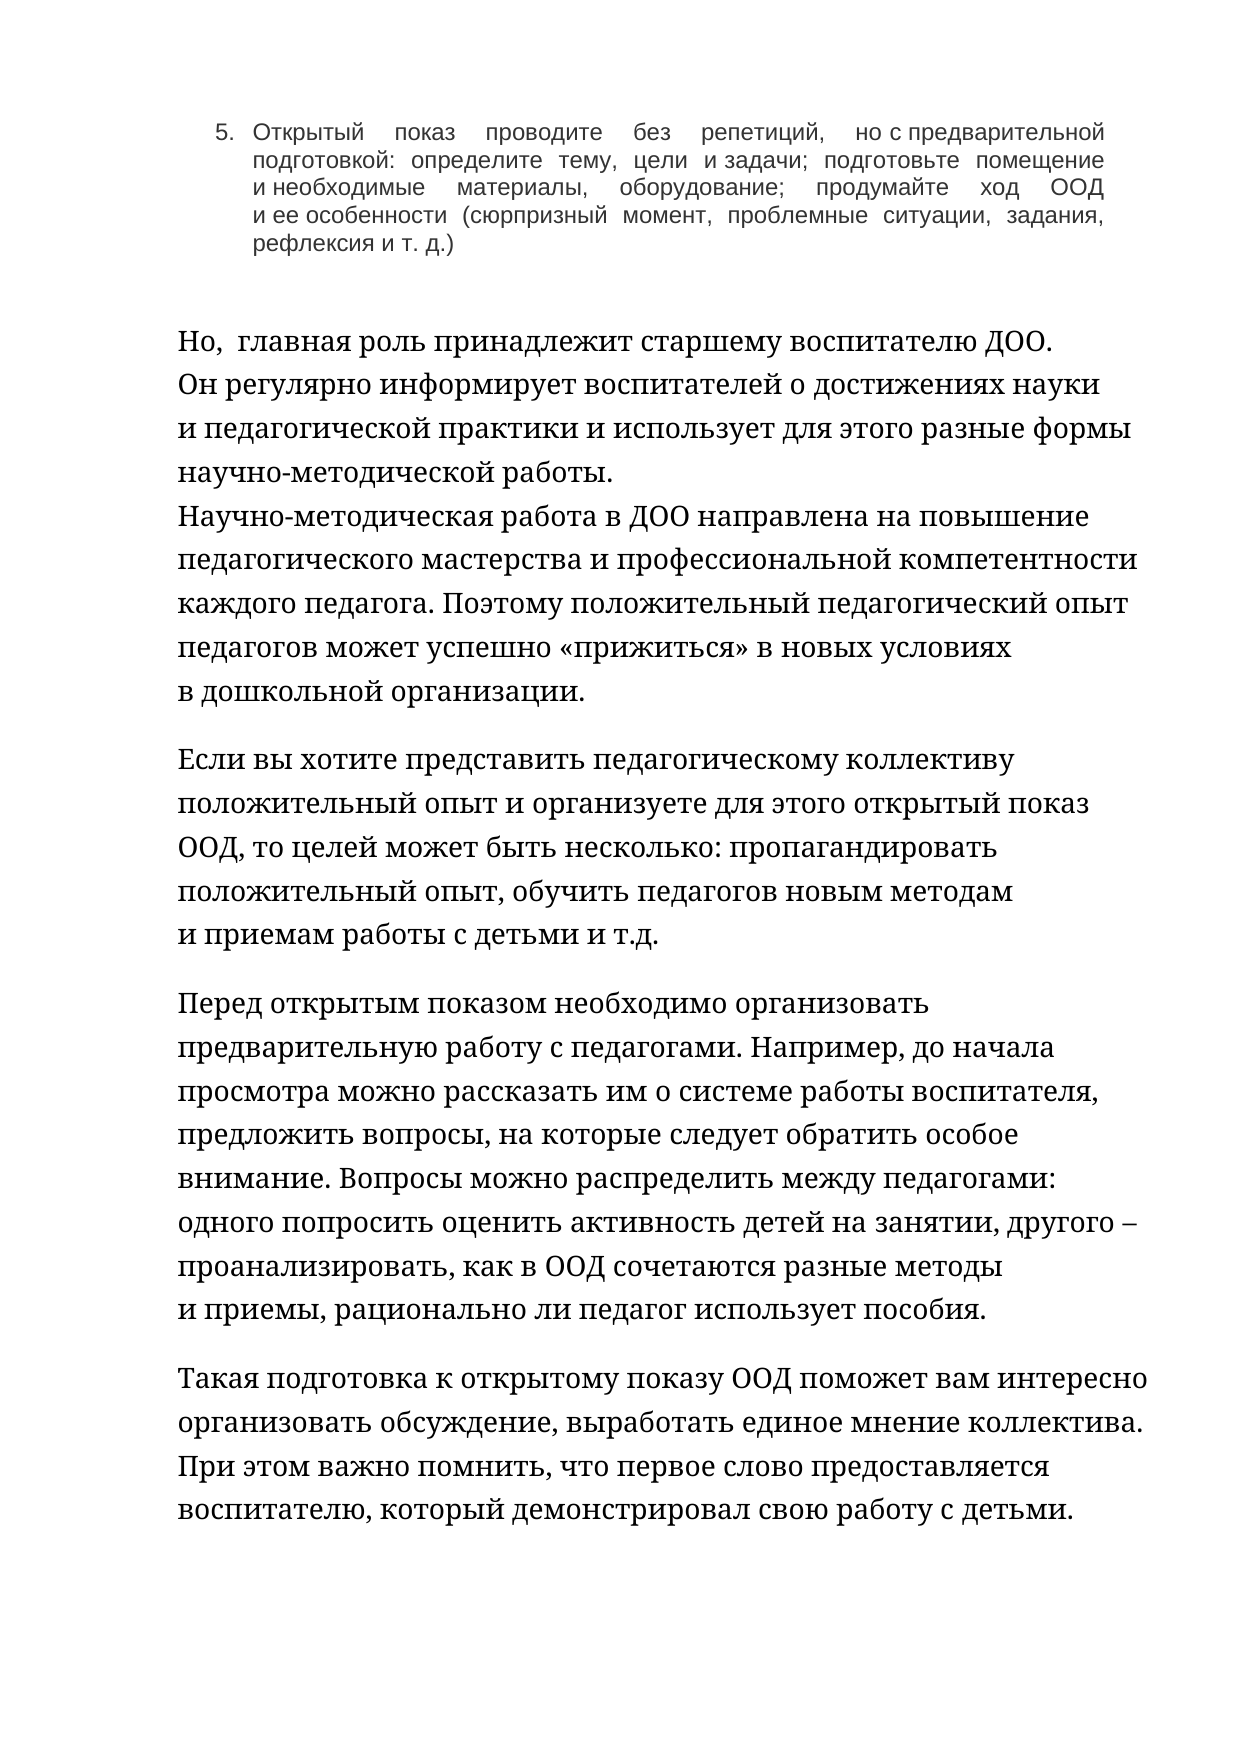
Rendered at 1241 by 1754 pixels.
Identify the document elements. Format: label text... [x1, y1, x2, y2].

text Если вы хотите представить педагогическому коллективу положительный опыт и организуете для этого открытый показ ООД, то целей может быть несколько: пропагандировать положительный опыт, обучить педагогов новым методам и приемам работы с детьми и т.д. [177, 734, 1152, 953]
text Такая подготовка к открытому показу ООД поможет вам интересно организовать обсуждение, выработать единое мнение коллектива. При этом важно помнить, что первое слово предоставляется воспитателю, который демонстрировал свою работу с детьми. [177, 1353, 1152, 1528]
list Открытый показ проводите без репетиций, но с предварительной подготовкой: определите тему, цели и задачи; подготовьте помещение и необходимые материалы, оборудование; продумайте ход ООД и ее особенности (сюрпризный момент, проблемные ситуации, задания, рефлексия и т. д.) [215, 118, 1105, 256]
text Научно-методическая работа в ДОО направлена на повышение педагогического мастерства и профессиональной компетентности каждого педагога. Поэтому положительный педагогический опыт педагогов может успешно «прижиться» в новых условиях в дошкольной организации. [177, 491, 1152, 709]
text Но, главная роль принадлежит старшему воспитателю ДОО. Он регулярно информирует воспитателей о достижениях науки и педагогической практики и использует для этого разные формы научно-методической работы. [177, 316, 1152, 491]
text Перед открытым показом необходимо организовать предварительную работу с педагогами. Например, до начала просмотра можно рассказать им о системе работы воспитателя, предложить вопросы, на которые следует обратить особое внимание. Вопросы можно распределить между педагогами: одного попросить оценить активность детей на занятии, другого – проанализировать, как в ООД сочетаются разные методы и приемы, рационально ли педагог использует пособия. [177, 978, 1152, 1328]
